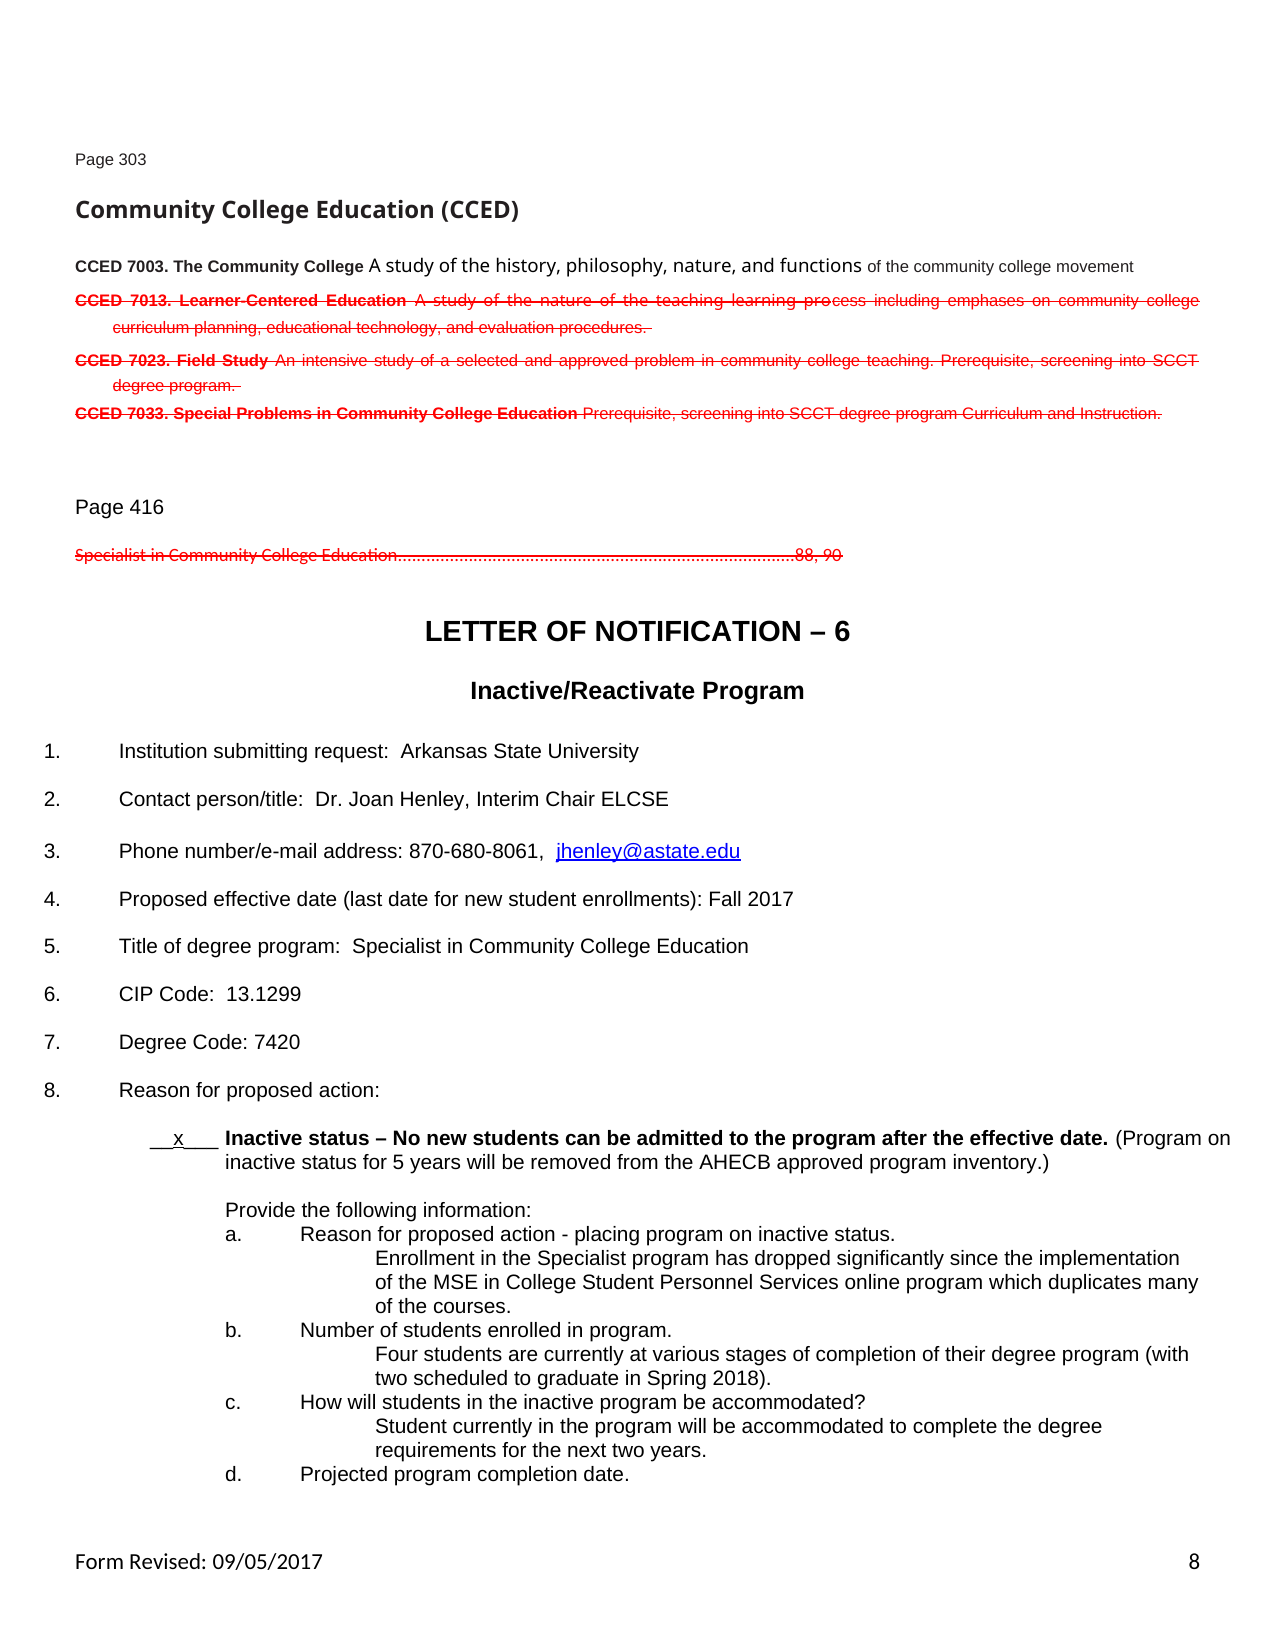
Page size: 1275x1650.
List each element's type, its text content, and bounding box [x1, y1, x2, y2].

list Reason for proposed action: [43, 1078, 1200, 1102]
text LETTER OF NOTIFICATION – 6 [75, 614, 1200, 648]
text Enrollment in the Specialist program has dropped significantly since the implementation of the MSE in College Student Personnel Services online program which duplicates many of the courses. [375, 1246, 1200, 1318]
list CIP Code: 13.1299 [43, 982, 1200, 1006]
list How will students in the inactive program be accommodated? [225, 1389, 1200, 1413]
list Title of degree program: Specialist in Community College Education [43, 934, 1200, 958]
text Student currently in the program will be accommodated to complete the degree requirements for the next two years. [375, 1413, 1200, 1461]
text Inactive/Reactivate Program [75, 676, 1200, 705]
text Four students are currently at various stages of completion of their degree program (with two scheduled to graduate in Spring 2018). [375, 1342, 1200, 1389]
list Reason for proposed action - placing program on inactive status. [225, 1222, 1200, 1246]
list Institution submitting request: Arkansas State University [43, 739, 1200, 763]
list Number of students enrolled in program. [225, 1318, 1200, 1342]
list Contact person/title: Dr. Joan Henley, Interim Chair ELCSE [43, 787, 1200, 811]
list Projected program completion date. [225, 1461, 1200, 1485]
list Degree Code: 7420 [43, 1030, 1200, 1054]
list Phone number/e-mail address: 870-680-8061, jhenley@astate.edu [43, 838, 1200, 862]
text Provide the following information: [75, 1198, 1200, 1222]
text __x___ Inactive status – No new students can be admitted to the program after the effective date. (Program on inactive status for 5 years will be removed from the AHECB approved program inventory.) [75, 1126, 1247, 1174]
list Proposed effective date (last date for new student enrollments): Fall 2017 [43, 886, 1200, 910]
